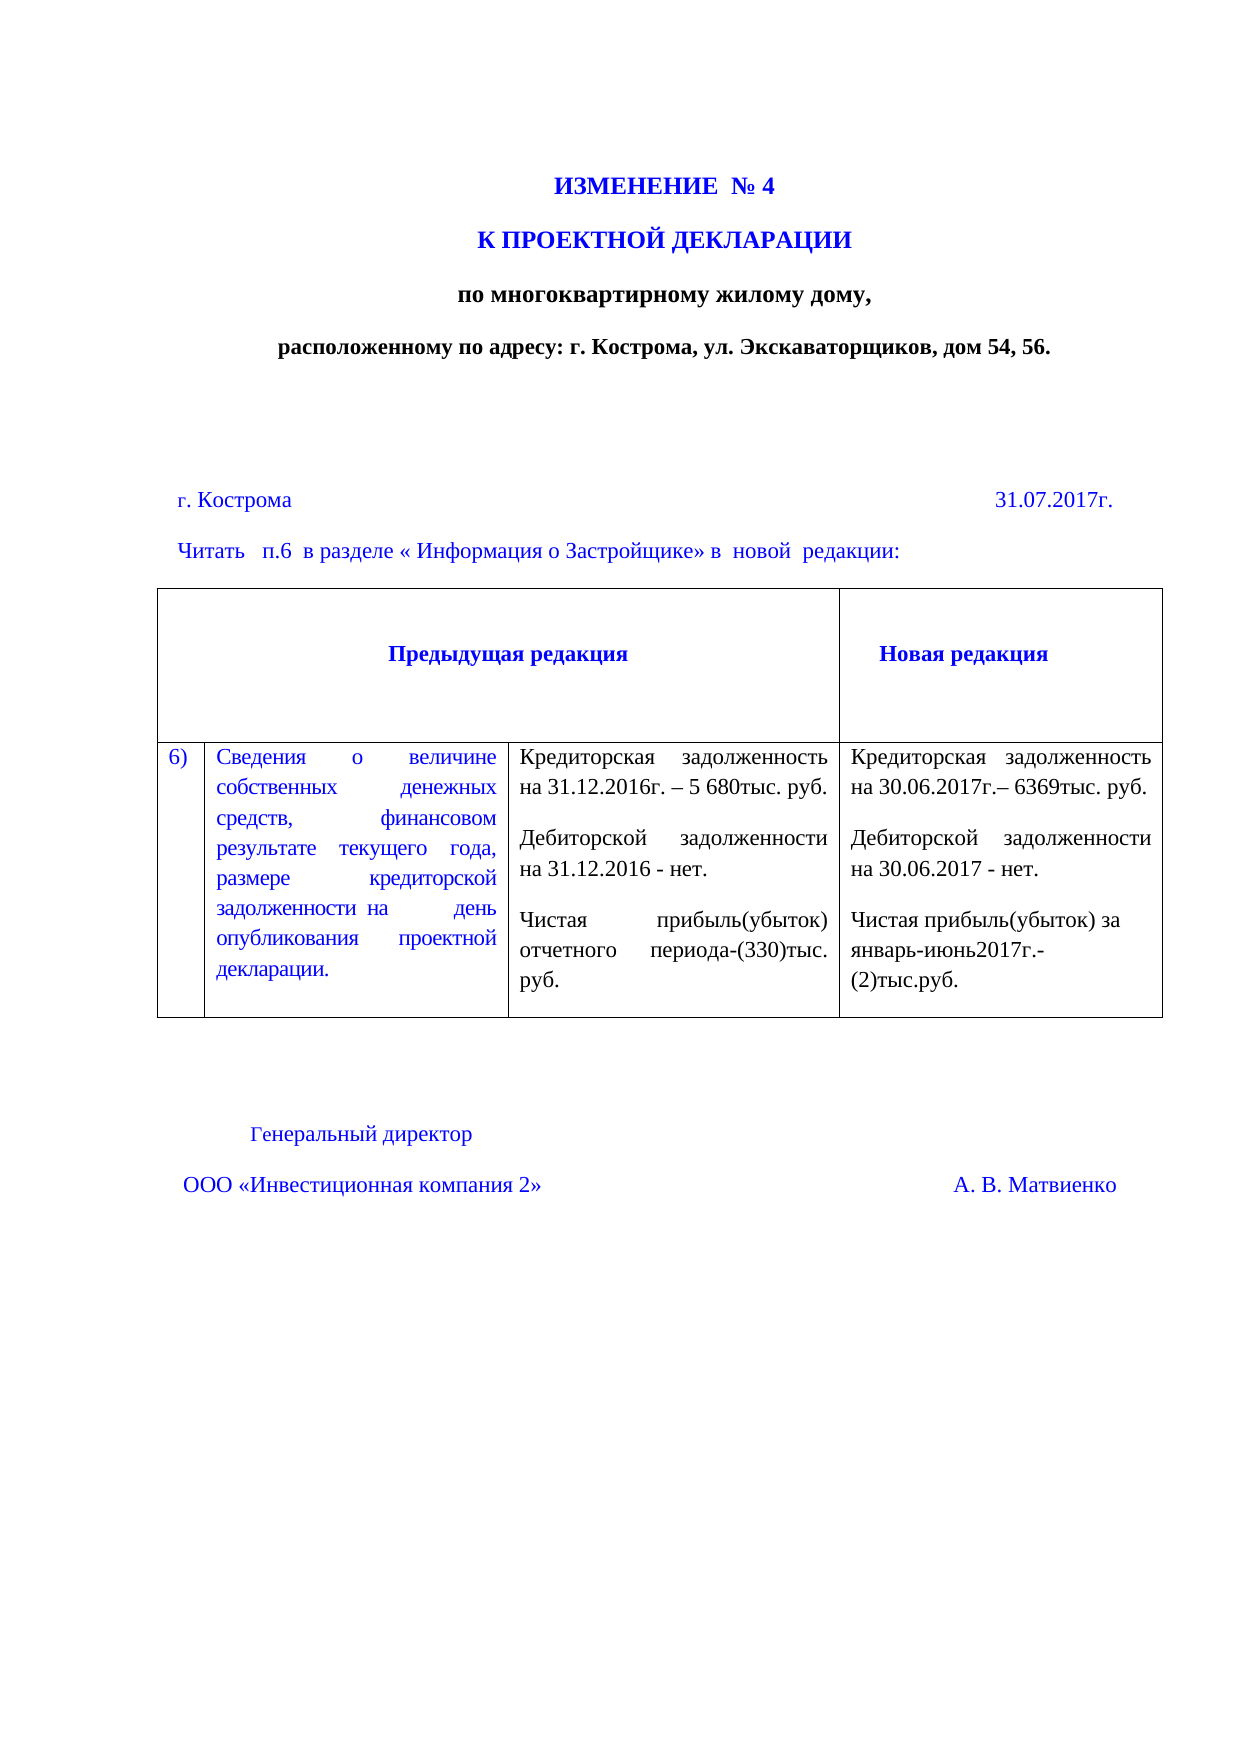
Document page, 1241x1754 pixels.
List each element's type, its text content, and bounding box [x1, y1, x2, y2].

text ООО «Инвестиционная компания 2» А. В. Матвиенко [177, 1171, 1152, 1198]
text Читать п.6 в разделе « Информация о Застройщике» в новой редакции: [177, 537, 1152, 563]
text г. Кострома 31.07.2017г. [177, 486, 1152, 512]
text ИЗМЕНЕНИЕ № 4 [177, 171, 1152, 200]
table_cell 6) [158, 743, 204, 1017]
table_cell Кредиторская задолженность на 31.12.2016г. – 5 680тыс. руб. Дебиторской задолженности на 31.12.2016 - нет. Чистая прибыль(убыток) отчетного периода-(330)тыс. руб. [509, 743, 839, 1017]
text расположенному по адресу: г. Кострома, ул. Экскаваторщиков, дом 54, 56. [177, 333, 1152, 359]
text К ПРОЕКТНОЙ ДЕКЛАРАЦИИ [177, 225, 1152, 254]
table_header Предыдущая редакция [158, 589, 839, 742]
text Генеральный директор [177, 1120, 1152, 1147]
text по многоквартирному жилому дому, [177, 279, 1152, 308]
table_header Новая редакция [840, 589, 1162, 742]
table_cell Кредиторская задолженность на 30.06.2017г.– 6369тыс. руб. Дебиторской задолженности на 30.06.2017 - нет. Чистая прибыль(убыток) за январь-июнь2017г.-(2)тыс.руб. [840, 743, 1162, 1017]
table_cell Сведения о величине собственных денежных средств, финансовом результате текущего года, размере кредиторской задолженности на день опубликования проектной декларации. [205, 743, 508, 1017]
